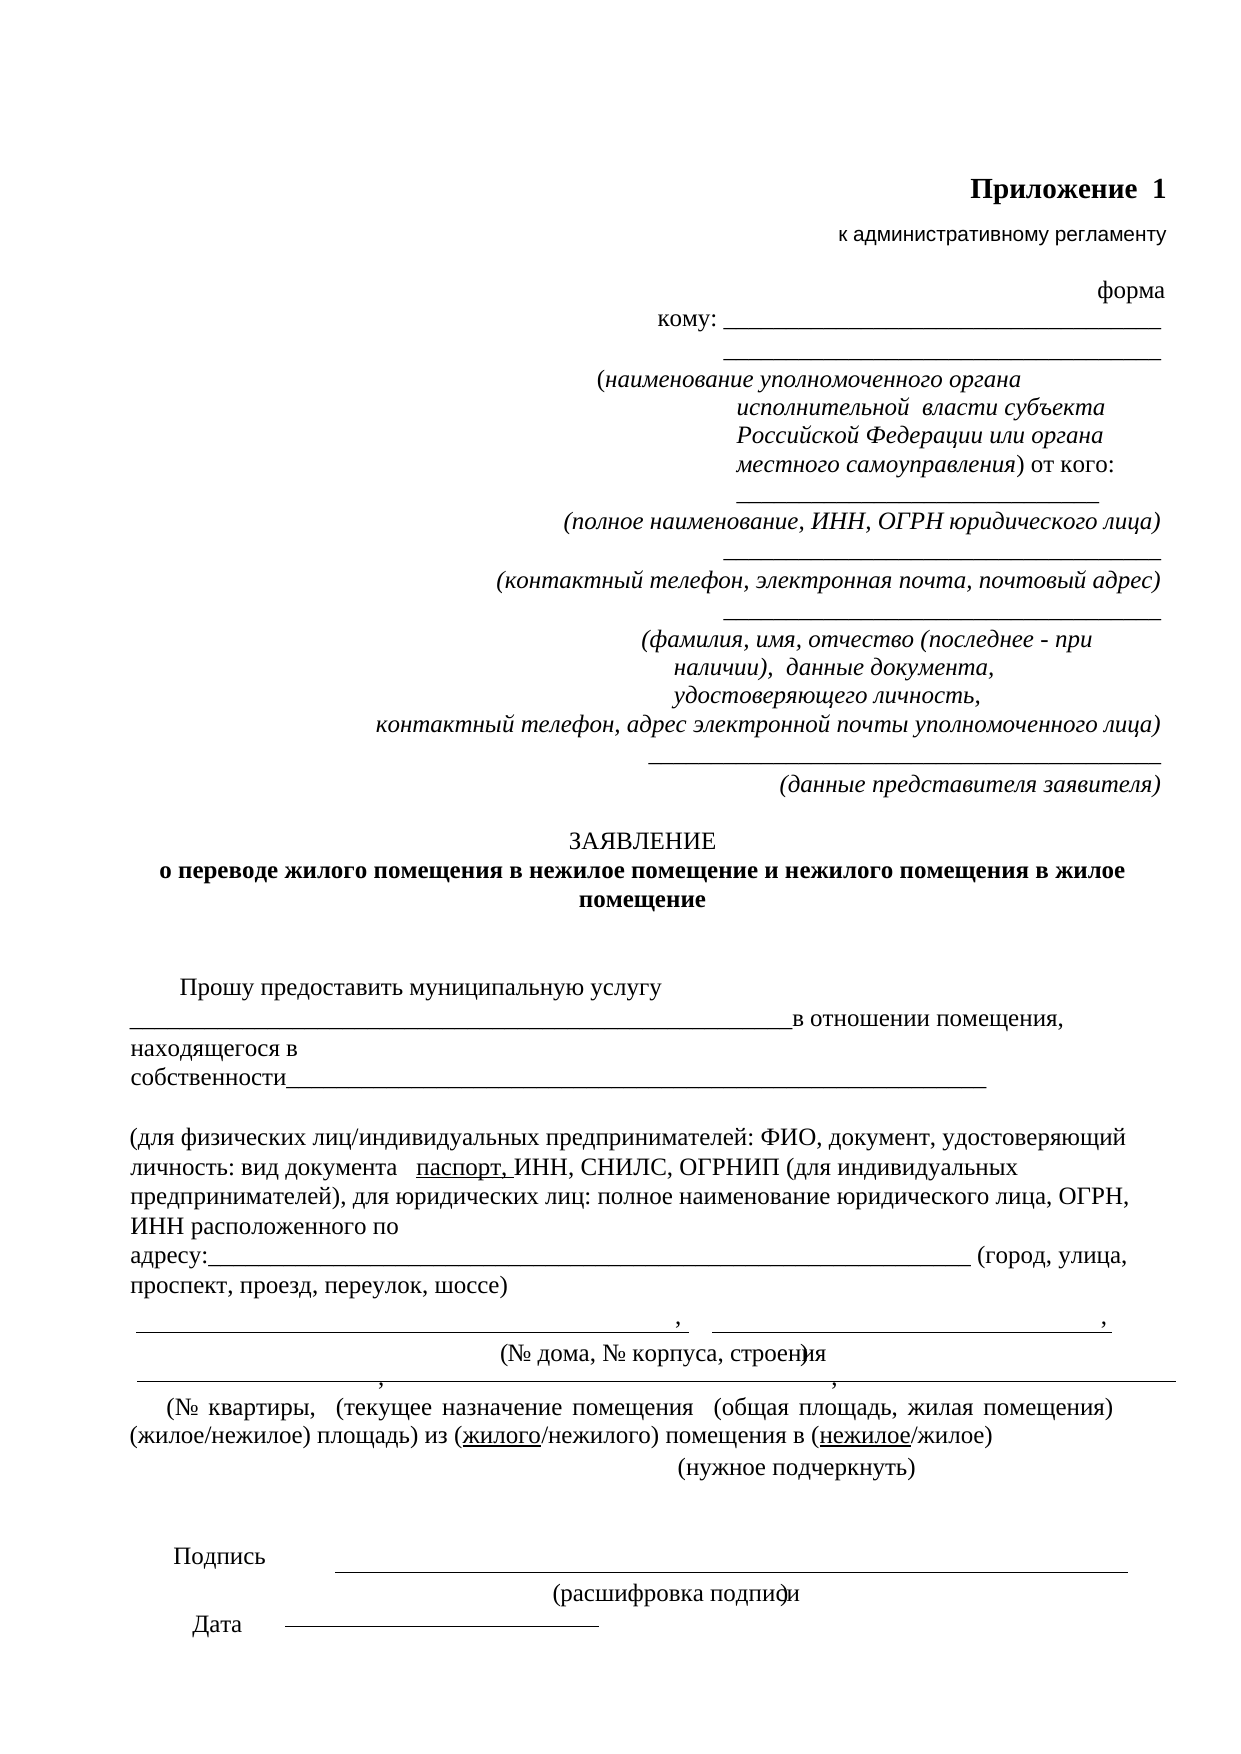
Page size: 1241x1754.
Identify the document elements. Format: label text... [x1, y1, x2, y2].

text контактный телефон, адрес электронной почты уполномоченного лица) [118, 709, 1161, 738]
text форма [118, 275, 1165, 303]
text Дата [118, 1572, 1167, 1638]
text к административному регламенту [118, 222, 1167, 246]
text ___________________________________ [477, 594, 1161, 623]
text , , [118, 1301, 1167, 1330]
text (контактный телефон, электронная почта, почтовый адрес) [118, 565, 1161, 594]
text (наименование уполномоченного органа исполнительной власти субъекта Российской Федерации или органа местного самоуправления) от кого: _____________________________ [597, 365, 1167, 506]
text ___________________________________ [477, 334, 1161, 363]
text _________________________________________ [477, 738, 1161, 767]
text ___________________________________ [477, 534, 1161, 563]
text (№ квартиры, (текущее назначение помещения (общая площадь, жилая помещения) (жилое/нежилое) площадь) из (жилого/нежилого) помещения в (нежилое/жилое) [129, 1392, 1114, 1449]
text Прошу предоставить муниципальную услугу [129, 972, 1167, 1001]
text кому: ___________________________________ [477, 303, 1161, 332]
text (нужное подчеркнуть) [118, 1452, 1167, 1481]
text ЗАЯВЛЕНИЕ [118, 826, 1167, 855]
text о переводе жилого помещения в нежилое помещение и нежилого помещения в жилое помещение [118, 855, 1167, 912]
text (полное наименование, ИНН, ОГРН юридического лица) [118, 506, 1161, 534]
text _____________________________________________________в отношении помещения, находящегося в собственности________________________________________________________ [129, 1003, 1134, 1091]
text (данные представителя заявителя) [118, 769, 1161, 797]
text Подпись [173, 1541, 1167, 1569]
subtitle Приложение 1 [118, 172, 1167, 205]
text (фамилия, имя, отчество (последнее - при наличии), данные документа, удостоверяющего личность, [641, 624, 1167, 709]
text (для физических лиц/индивидуальных предпринимателей: ФИО, документ, удостоверяющий личность: вид документа паспорт, ИНН, СНИЛС, ОГРНИП (для индивидуальных предпринимателей), для юридических лиц: полное наименование юридического лица, ОГРН, ИНН расположенного по адресу:_____________________________________________________________ (город, улица, проспект, проезд, переулок, шоссе) [129, 1122, 1167, 1299]
